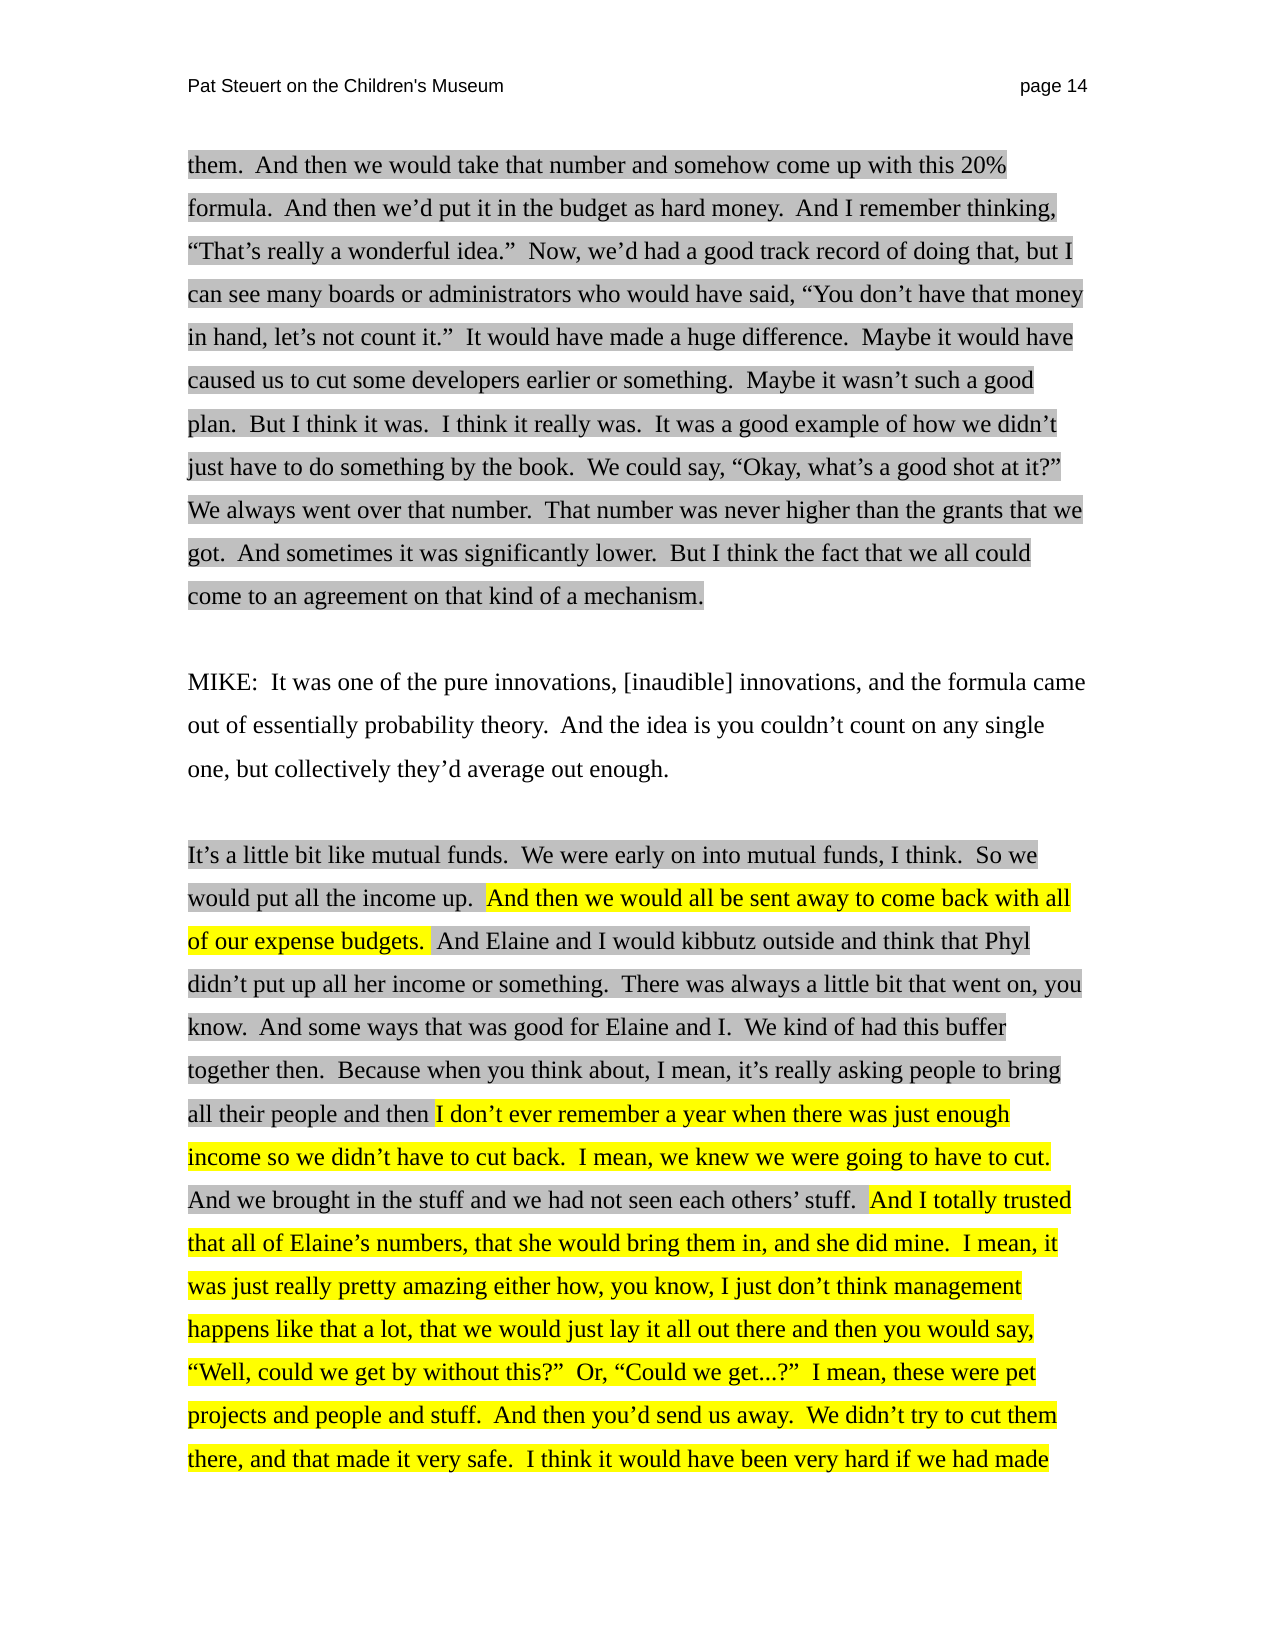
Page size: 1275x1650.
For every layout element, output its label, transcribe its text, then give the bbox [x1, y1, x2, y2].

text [187, 150, 1087, 610]
text MIKE: It was one of the pure innovations, [inaudible] innovations, and the formula came out of essentially probability theory. And the idea is you couldn’t count on any single one, but collectively they’d average out enough. [187, 667, 1087, 782]
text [187, 840, 1087, 1472]
